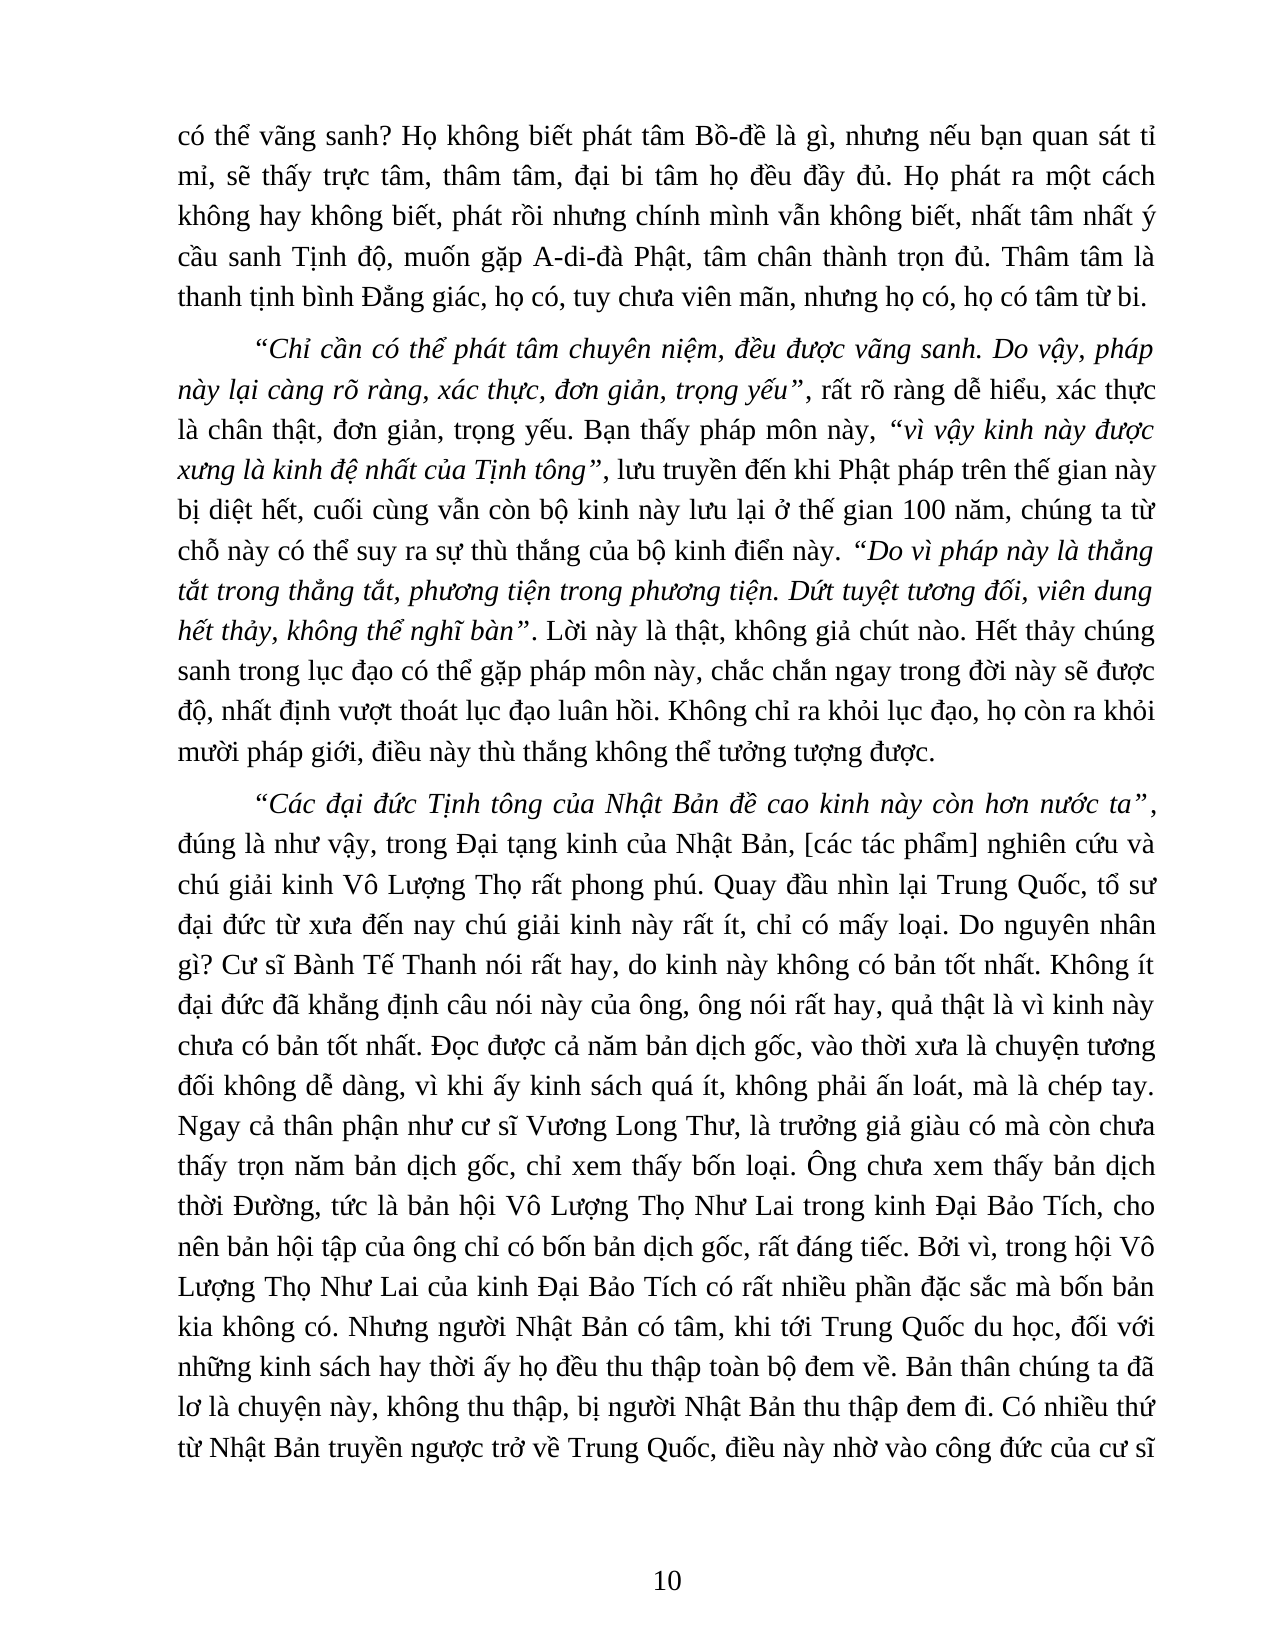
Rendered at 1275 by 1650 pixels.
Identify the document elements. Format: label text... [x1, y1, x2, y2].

text “Chỉ cần có thể phát tâm chuyên niệm, đều được vãng sanh. Do vậy, pháp này lại càng rõ ràng, xác thực, đơn giản, trọng yếu”, rất rõ ràng dễ hiểu, xác thực là chân thật, đơn giản, trọng yếu. Bạn thấy pháp môn này, “vì vậy kinh này được xưng là kinh đệ nhất của Tịnh tông”, lưu truyền đến khi Phật pháp trên thế gian này bị diệt hết, cuối cùng vẫn còn bộ kinh này lưu lại ở thế gian 100 năm, chúng ta từ chỗ này có thể suy ra sự thù thắng của bộ kinh điển này. “Do vì pháp này là thẳng tắt trong thẳng tắt, phương tiện trong phương tiện. Dứt tuyệt tương đối, viên dung hết thảy, không thể nghĩ bàn”. Lời này là thật, không giả chút nào. Hết thảy chúng sanh trong lục đạo có thể gặp pháp môn này, chắc chắn ngay trong đời này sẽ được độ, nhất định vượt thoát lục đạo luân hồi. Không chỉ ra khỏi lục đạo, họ còn ra khỏi mười pháp giới, điều này thù thắng không thể tưởng tượng được. [177, 332, 1157, 767]
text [177, 118, 1157, 312]
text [177, 786, 1157, 1463]
